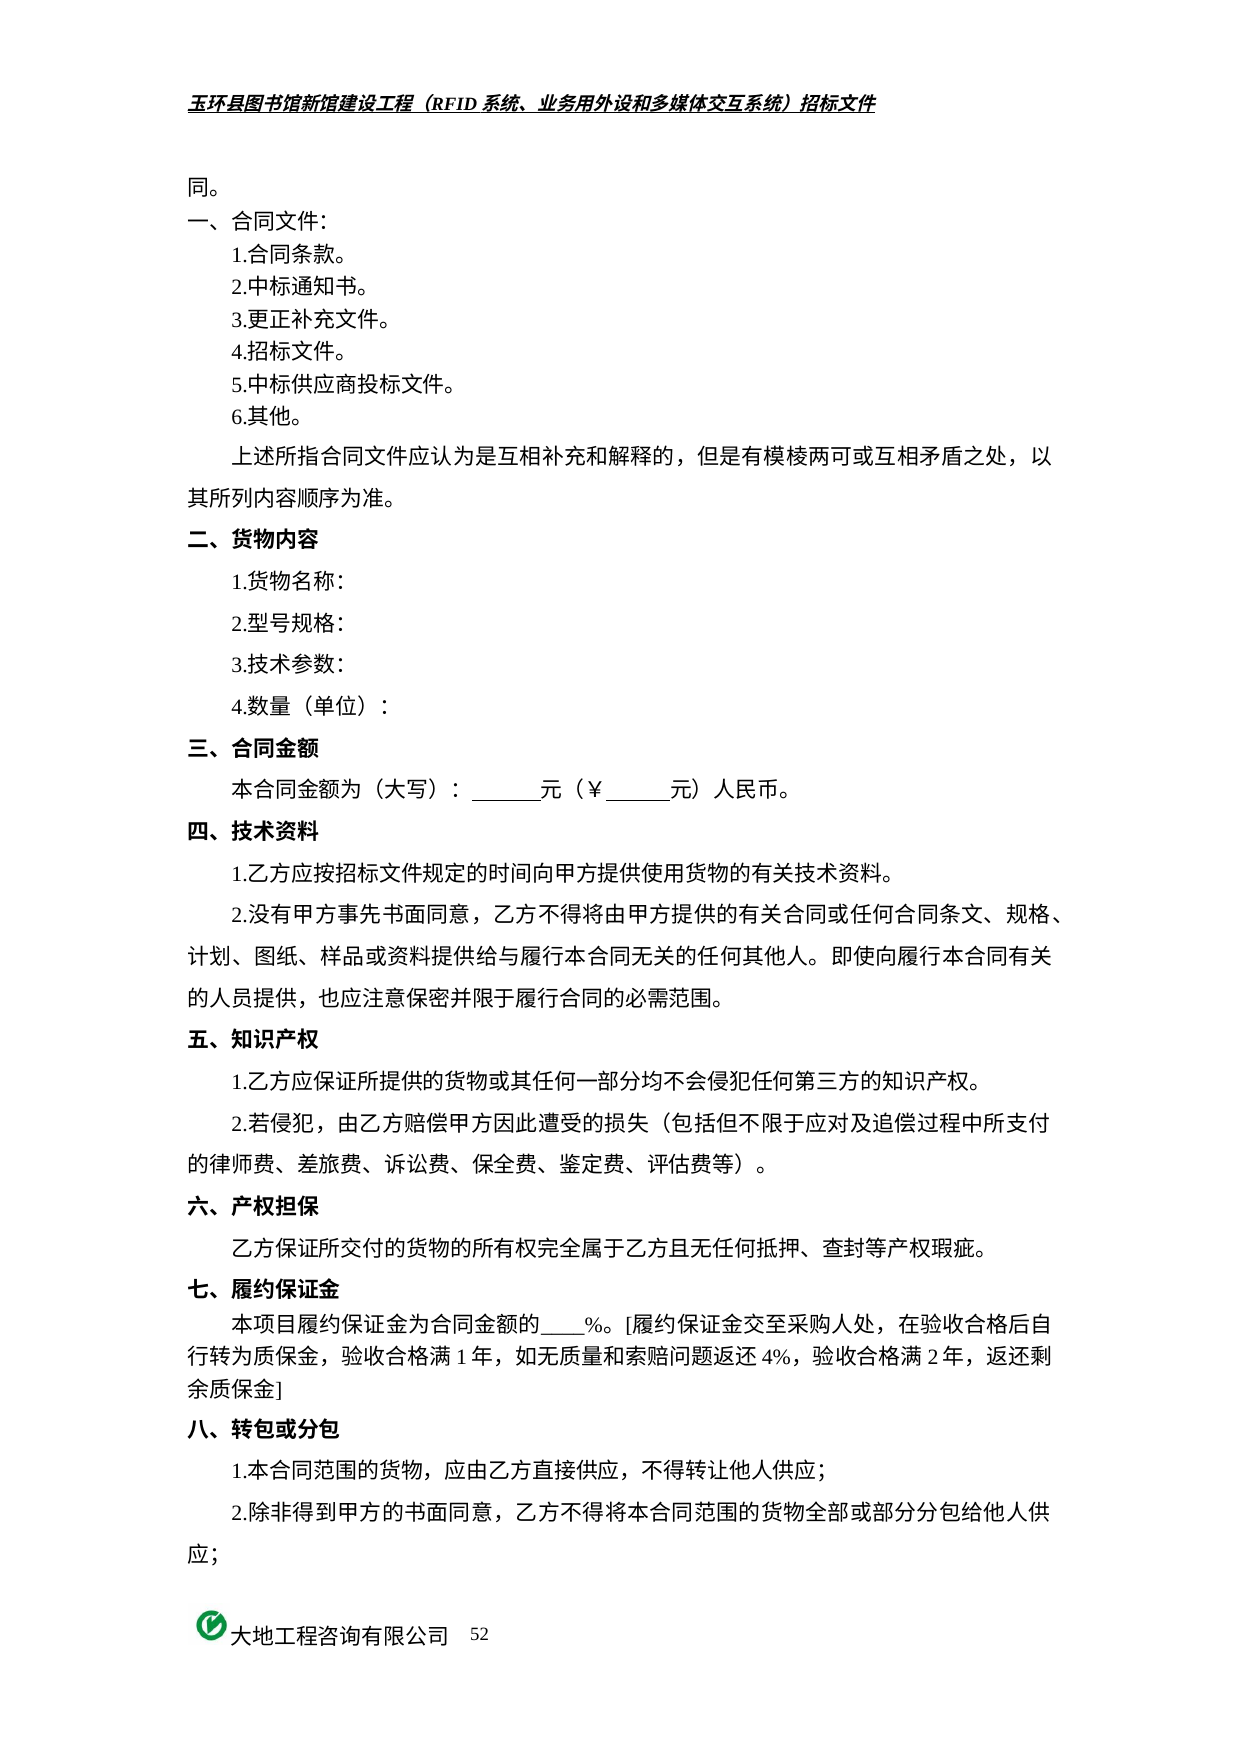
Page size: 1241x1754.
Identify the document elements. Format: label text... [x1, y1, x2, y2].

text 1.本合同范围的货物，应由乙方直接供应，不得转让他人供应； [187, 1445, 1053, 1487]
text 4.招标文件。 [187, 334, 1053, 366]
text 七、履约保证金 [187, 1264, 1053, 1306]
text 3.更正补充文件。 [187, 301, 1053, 334]
text 2.中标通知书。 [187, 269, 1053, 301]
text 五、知识产权 [187, 1014, 1053, 1056]
text 1.货物名称： [187, 556, 1053, 598]
text 二、货物内容 [187, 514, 1053, 556]
text 2.若侵犯，由乙方赔偿甲方因此遭受的损失（包括但不限于应对及追偿过程中所支付的律师费、差旅费、诉讼费、保全费、鉴定费、评估费等）。 [187, 1098, 1053, 1181]
text 三、合同金额 [187, 723, 1053, 764]
text 4.数量（单位）： [187, 681, 1053, 723]
text 1.合同条款。 [187, 236, 1053, 269]
text 八、转包或分包 [187, 1404, 1053, 1445]
text 乙方保证所交付的货物的所有权完全属于乙方且无任何抵押、查封等产权瑕疵。 [187, 1223, 1053, 1264]
text 6.其他。 [187, 399, 1053, 431]
text 四、技术资料 [187, 806, 1053, 848]
text 本合同金额为（大写）： 元（￥ 元）人民币。 [187, 764, 1053, 806]
text 1.乙方应按招标文件规定的时间向甲方提供使用货物的有关技术资料。 [187, 848, 1053, 889]
picture [187, 1603, 231, 1645]
text 六、产权担保 [187, 1181, 1053, 1223]
text 2.除非得到甲方的书面同意，乙方不得将本合同范围的货物全部或部分分包给他人供应； [187, 1487, 1053, 1570]
text 上述所指合同文件应认为是互相补充和解释的，但是有模棱两可或互相矛盾之处，以其所列内容顺序为准。 [187, 431, 1053, 514]
text 5.中标供应商投标文件。 [187, 366, 1053, 399]
text 3.技术参数： [187, 639, 1053, 681]
text 本项目履约保证金为合同金额的____%。[履约保证金交至采购人处，在验收合格后自行转为质保金，验收合格满1年，如无质量和索赔问题返还4%，验收合格满2年，返还剩余质保金] [187, 1306, 1053, 1404]
text 2.型号规格： [187, 598, 1053, 639]
text 一、合同文件： [187, 204, 1053, 236]
text 甲、乙双方根据大地工程咨询有限公司关于玉环市文化和广电旅游体育局玉环县图书馆新馆建设工程（RFID系统、业务用外设和多媒体交互系统）公开招标的结果，签署本合同。 [187, 162, 1053, 204]
text 1.乙方应保证所提供的货物或其任何一部分均不会侵犯任何第三方的知识产权。 [187, 1056, 1053, 1098]
text 2.没有甲方事先书面同意，乙方不得将由甲方提供的有关合同或任何合同条文、规格、计划、图纸、样品或资料提供给与履行本合同无关的任何其他人。即使向履行本合同有关的人员提供，也应注意保密并限于履行合同的必需范围。 [187, 889, 1053, 1014]
